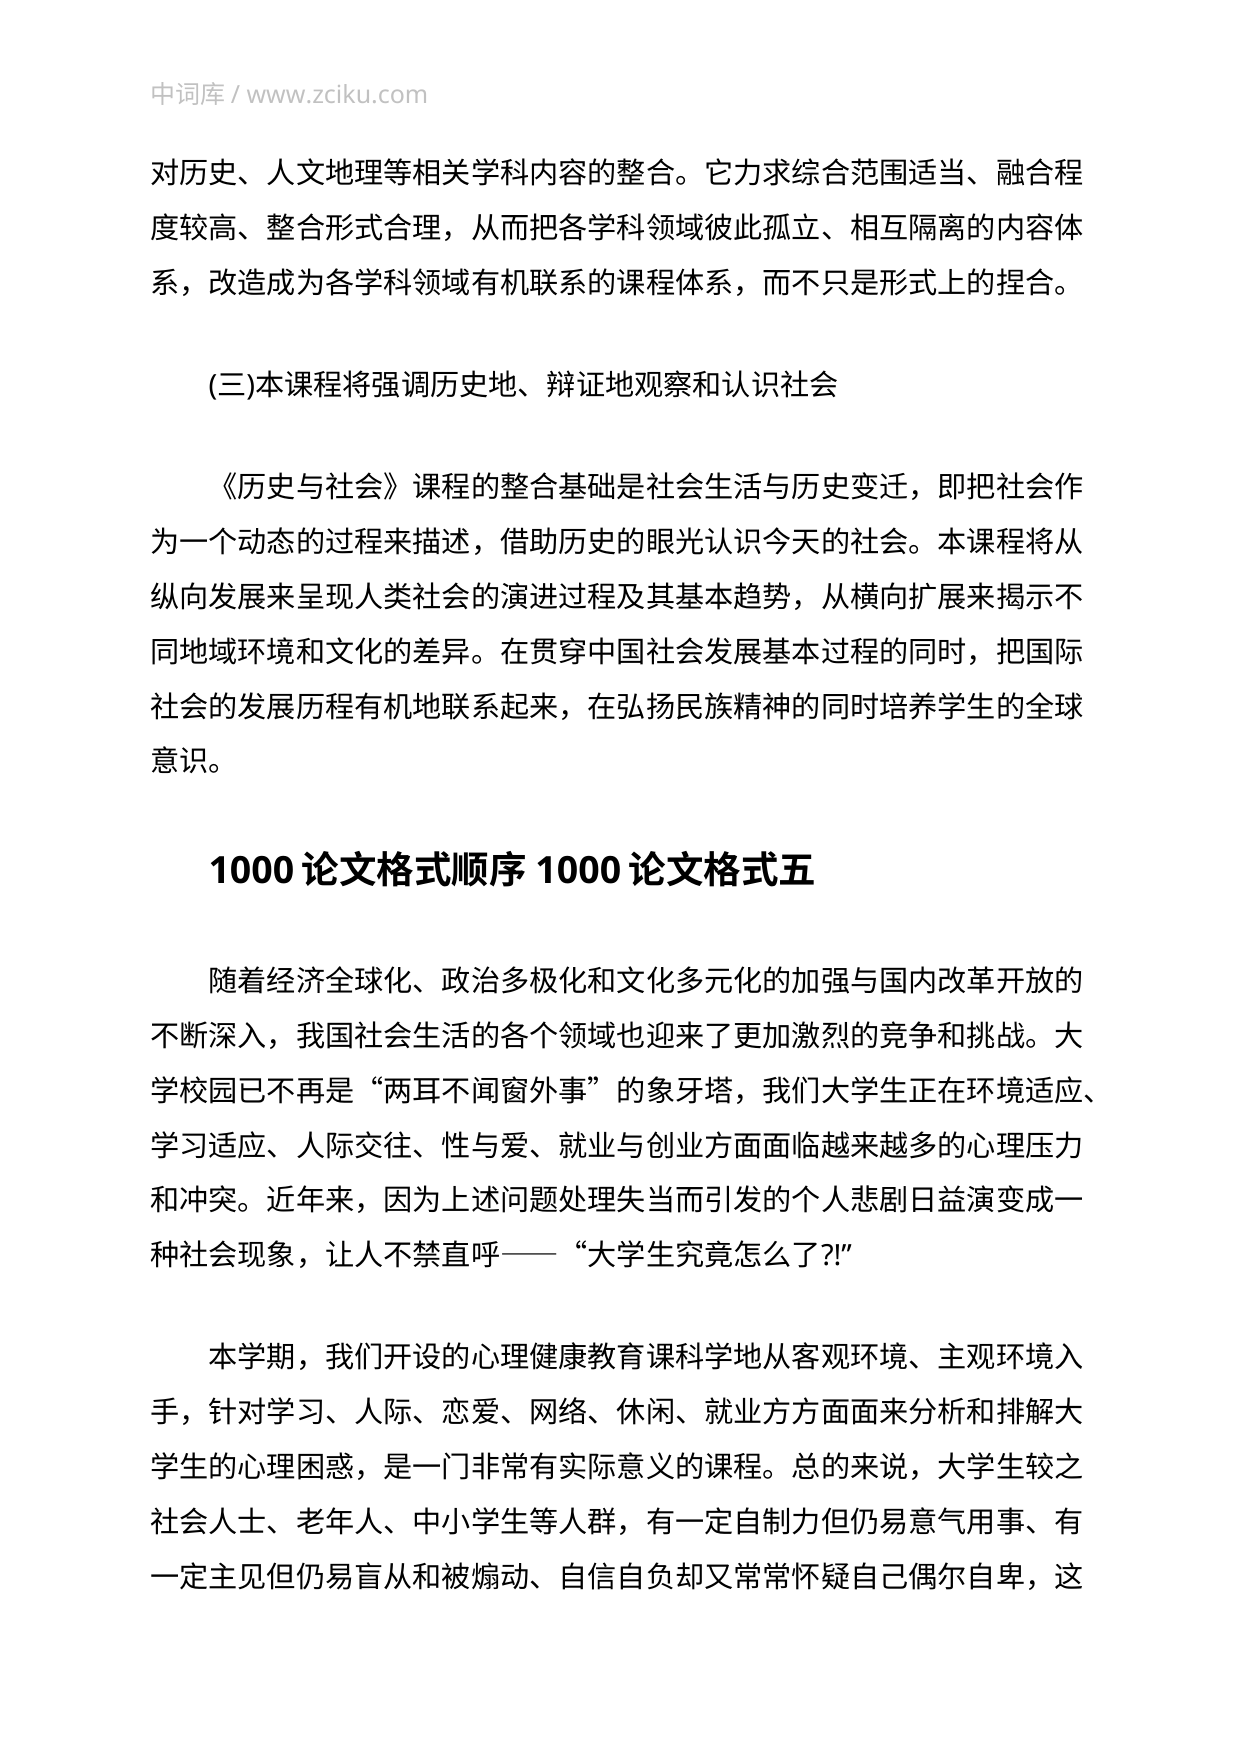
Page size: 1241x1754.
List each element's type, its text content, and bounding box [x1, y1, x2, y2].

text 1000论文格式顺序 1000论文格式五 [150, 840, 1090, 894]
text 随着经济全球化、政治多极化和文化多元化的加强与国内改革开放的不断深入，我国社会生活的各个领域也迎来了更加激烈的竞争和挑战。大学校园已不再是“两耳不闻窗外事”的象牙塔，我们大学生正在环境适应、学习适应、人际交往、性与爱、就业与创业方面面临越来越多的心理压力和冲突。近年来，因为上述问题处理失当而引发的个人悲剧日益演变成一种社会现象，让人不禁直呼——“大学生究竟怎么了?!” [150, 957, 1090, 1274]
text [150, 150, 1090, 302]
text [150, 1334, 1090, 1596]
text (三)本课程将强调历史地、辩证地观察和认识社会 [150, 362, 1090, 404]
text 《历史与社会》课程的整合基础是社会生活与历史变迁，即把社会作为一个动态的过程来描述，借助历史的眼光认识今天的社会。本课程将从纵向发展来呈现人类社会的演进过程及其基本趋势，从横向扩展来揭示不同地域环境和文化的差异。在贯穿中国社会发展基本过程的同时，把国际社会的发展历程有机地联系起来，在弘扬民族精神的同时培养学生的全球意识。 [150, 463, 1090, 780]
